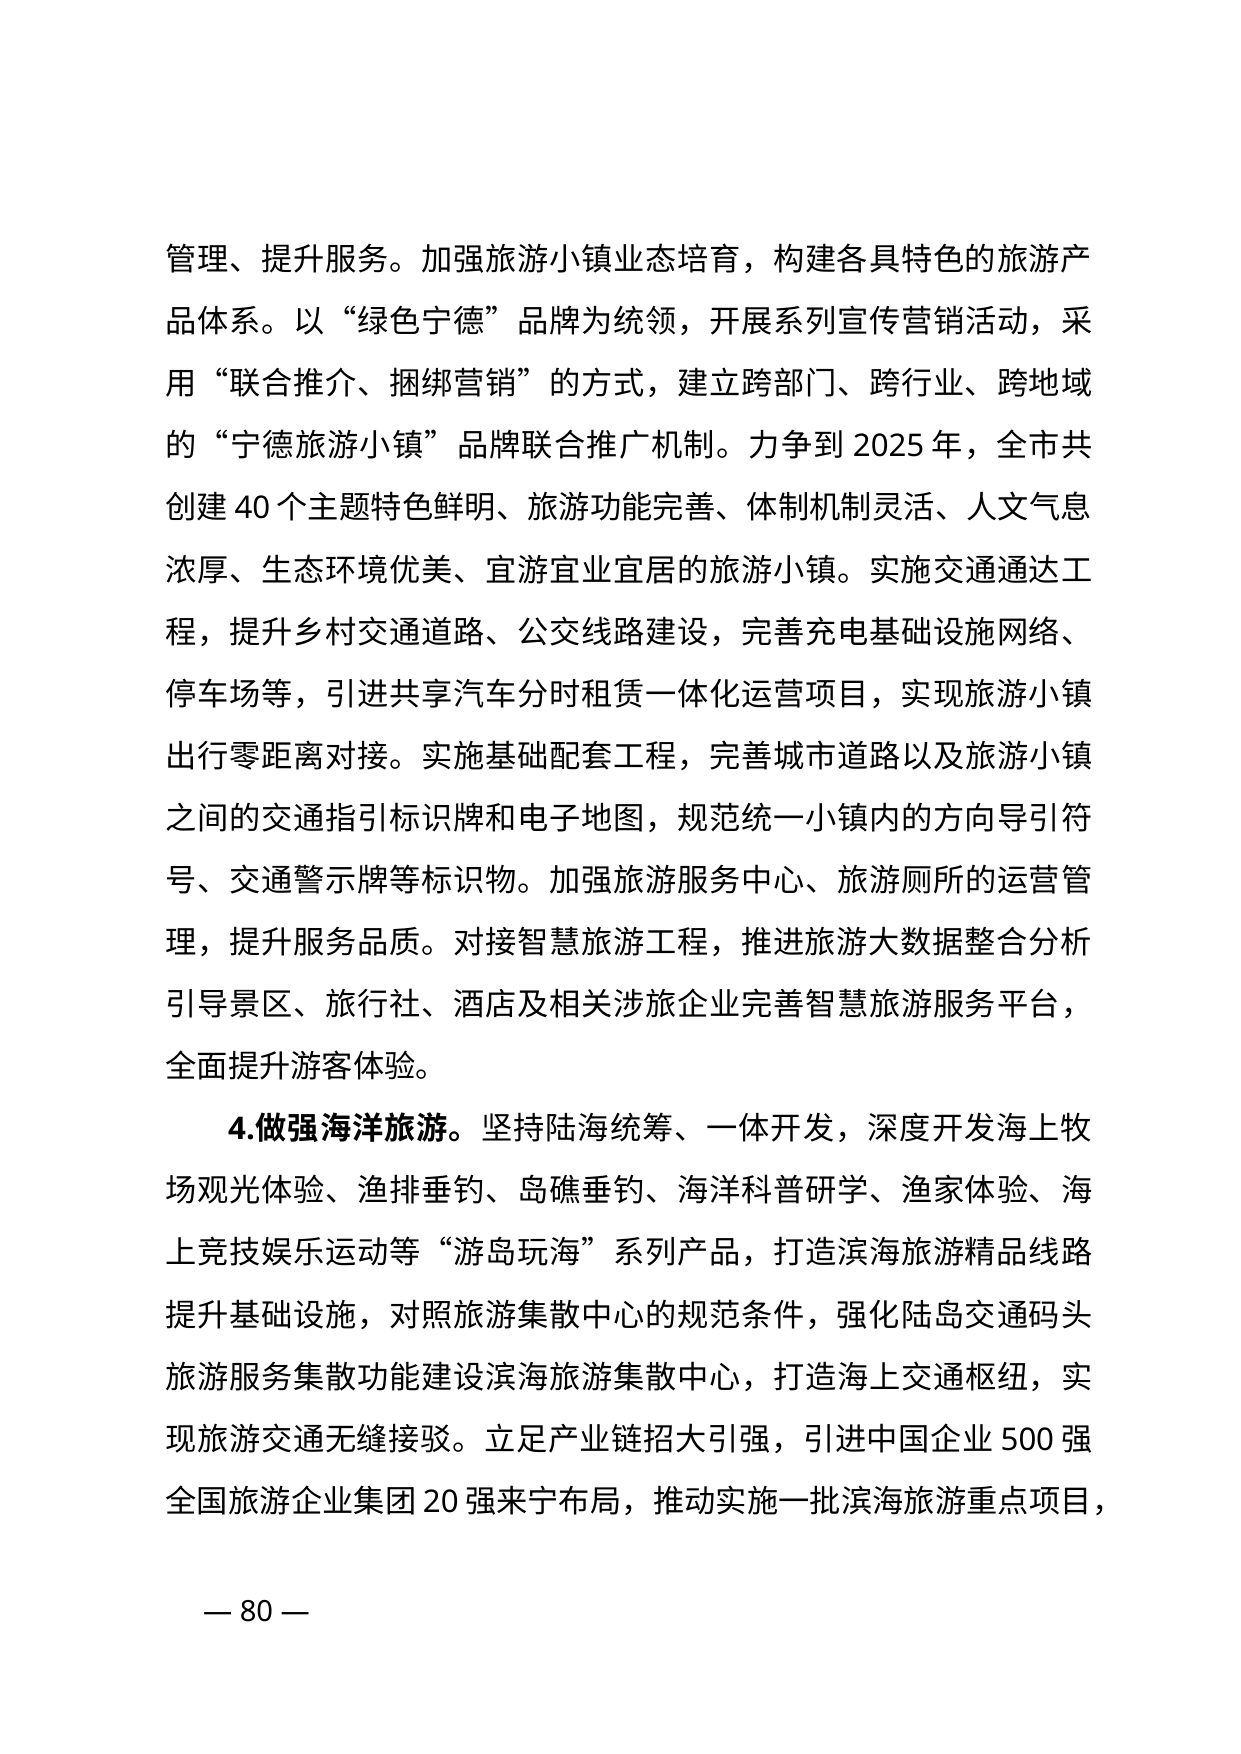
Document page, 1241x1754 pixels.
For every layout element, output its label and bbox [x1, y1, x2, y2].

text [165, 1090, 1093, 1525]
text [165, 221, 1093, 1090]
